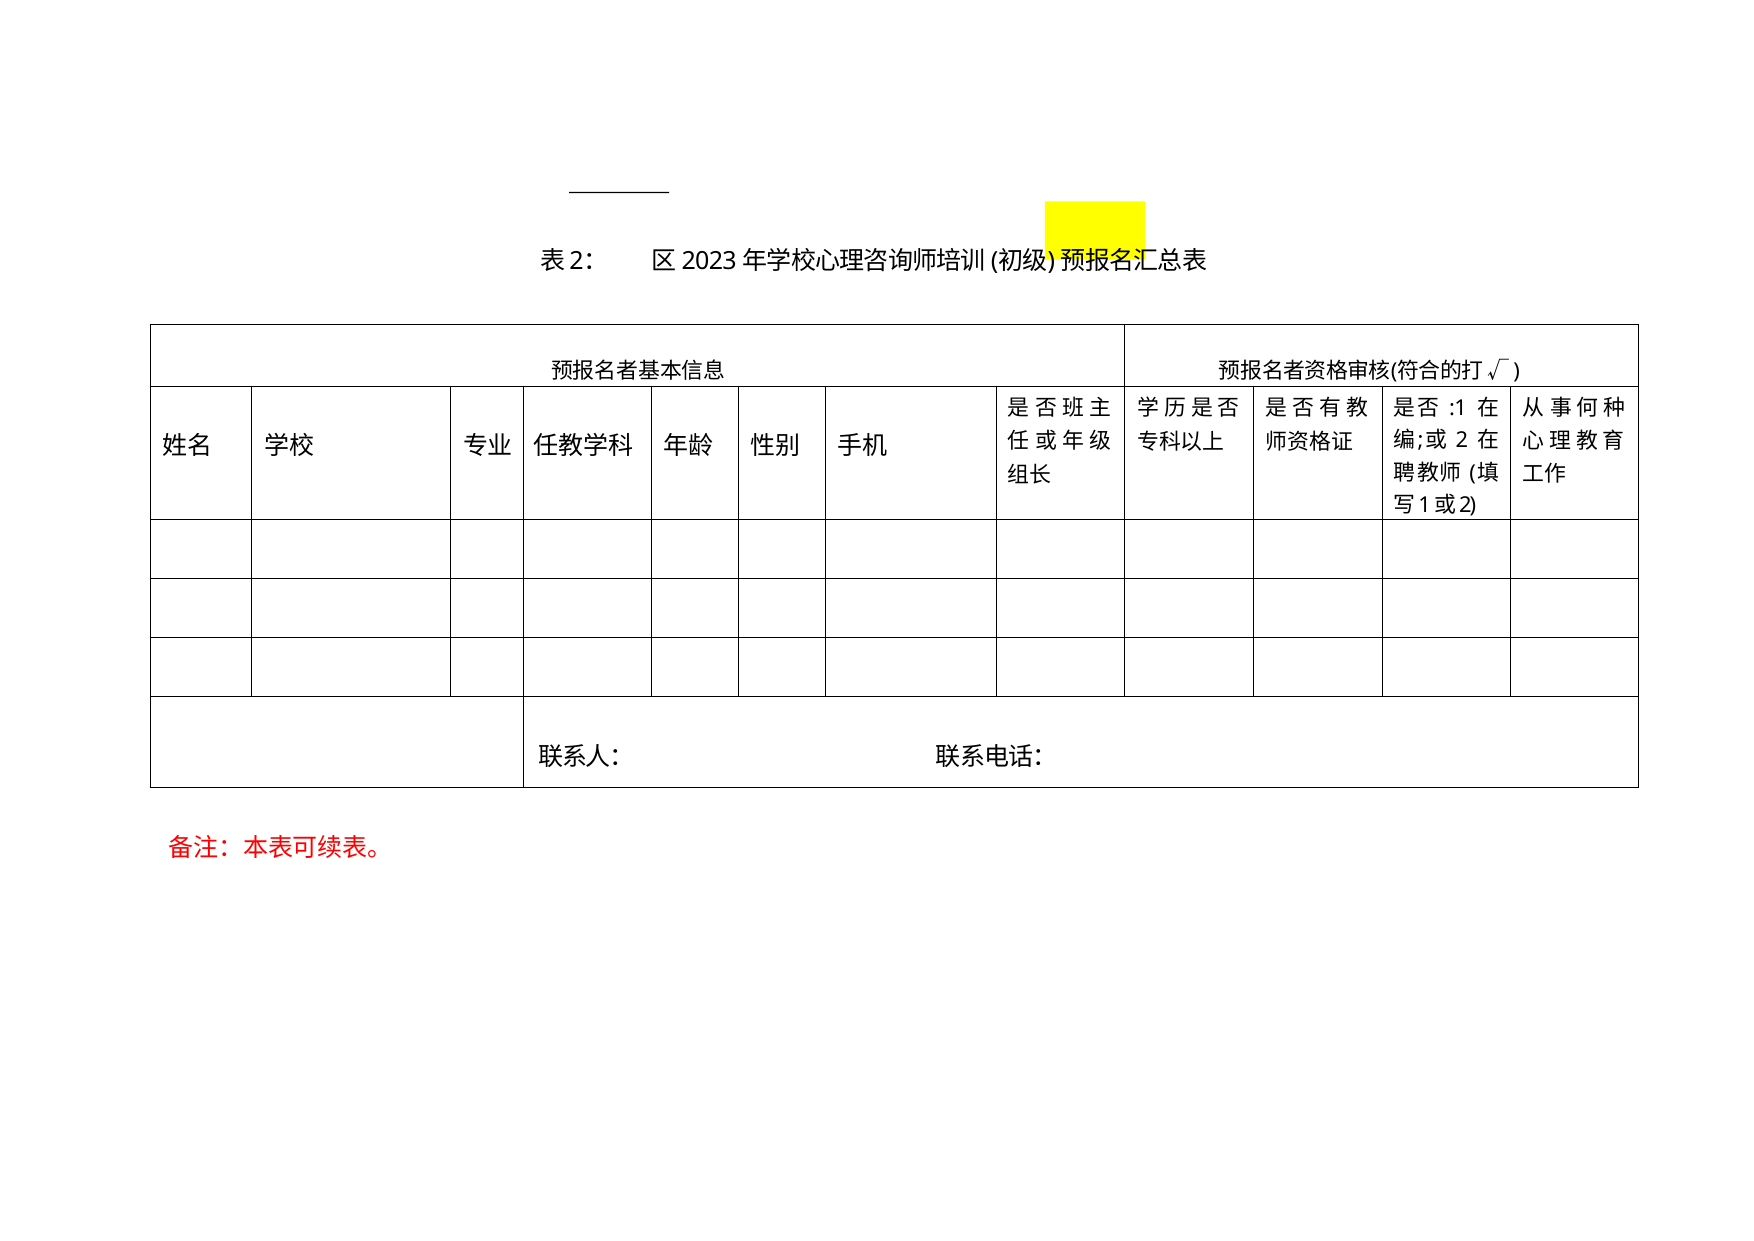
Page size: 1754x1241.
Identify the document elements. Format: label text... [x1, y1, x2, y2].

table_cell [451, 579, 523, 637]
table_cell 年龄 [652, 387, 738, 519]
table_cell [524, 520, 651, 578]
table_cell 专业 [451, 387, 523, 519]
table_cell 联系电话： [738, 697, 1638, 787]
table_cell [997, 520, 1124, 578]
table_cell 任教学科 [524, 387, 651, 519]
table_cell [1511, 520, 1638, 578]
table_cell [739, 579, 825, 637]
table_cell [1383, 638, 1510, 696]
table_cell [652, 520, 738, 578]
table_cell [826, 579, 996, 637]
table_cell [151, 697, 523, 787]
table_cell [151, 520, 251, 578]
table_cell 学 历 是 否 专科以上 [1125, 387, 1253, 519]
table_cell [739, 520, 825, 578]
table_cell [451, 520, 523, 578]
table_cell [1254, 520, 1382, 578]
text 表 2： 区 2023 年学校心理咨询师培训 (初级) 预报名汇总表 [540, 226, 1604, 291]
table_cell [739, 638, 825, 696]
table_cell [652, 638, 738, 696]
table_cell [997, 579, 1124, 637]
table_cell 联系人： [524, 697, 738, 787]
table_cell [826, 520, 996, 578]
table_cell [151, 579, 251, 637]
table_cell [1125, 579, 1253, 637]
table_cell [997, 638, 1124, 696]
table_cell 学校 [252, 387, 450, 519]
table_cell [524, 638, 651, 696]
table_cell [1511, 638, 1638, 696]
table_cell [524, 579, 651, 637]
table_cell [252, 520, 450, 578]
table_cell 从 事 何 种 心 理 教 育 工作 [1511, 387, 1638, 519]
table_cell 是 否 有 教 师资格证 [1254, 387, 1382, 519]
table_cell [1383, 579, 1510, 637]
table_header 预报名者基本信息 [151, 325, 1124, 386]
table_cell 手机 [826, 387, 996, 519]
table_cell [151, 638, 251, 696]
table_cell [451, 638, 523, 696]
table_cell [1125, 520, 1253, 578]
table_cell 是否 :1 在 编;或 2 在 聘教师 (填 写 1 或 2) [1383, 387, 1510, 519]
table_cell [1125, 638, 1253, 696]
table_cell [1383, 520, 1510, 578]
table_cell [252, 579, 450, 637]
table_cell 是 否 班 主 任 或 年 级 组长 [997, 387, 1124, 519]
table_cell [1254, 579, 1382, 637]
table_cell [1254, 638, 1382, 696]
table_cell [652, 579, 738, 637]
table_cell 姓名 [151, 387, 251, 519]
table_cell 性别 [739, 387, 825, 519]
table_cell [252, 638, 450, 696]
text 备注：本表可续表。 [169, 813, 1604, 878]
table_header 预报名者资格审核(符合的打 √ ) [1125, 325, 1638, 386]
table_cell [1511, 579, 1638, 637]
table_cell [826, 638, 996, 696]
